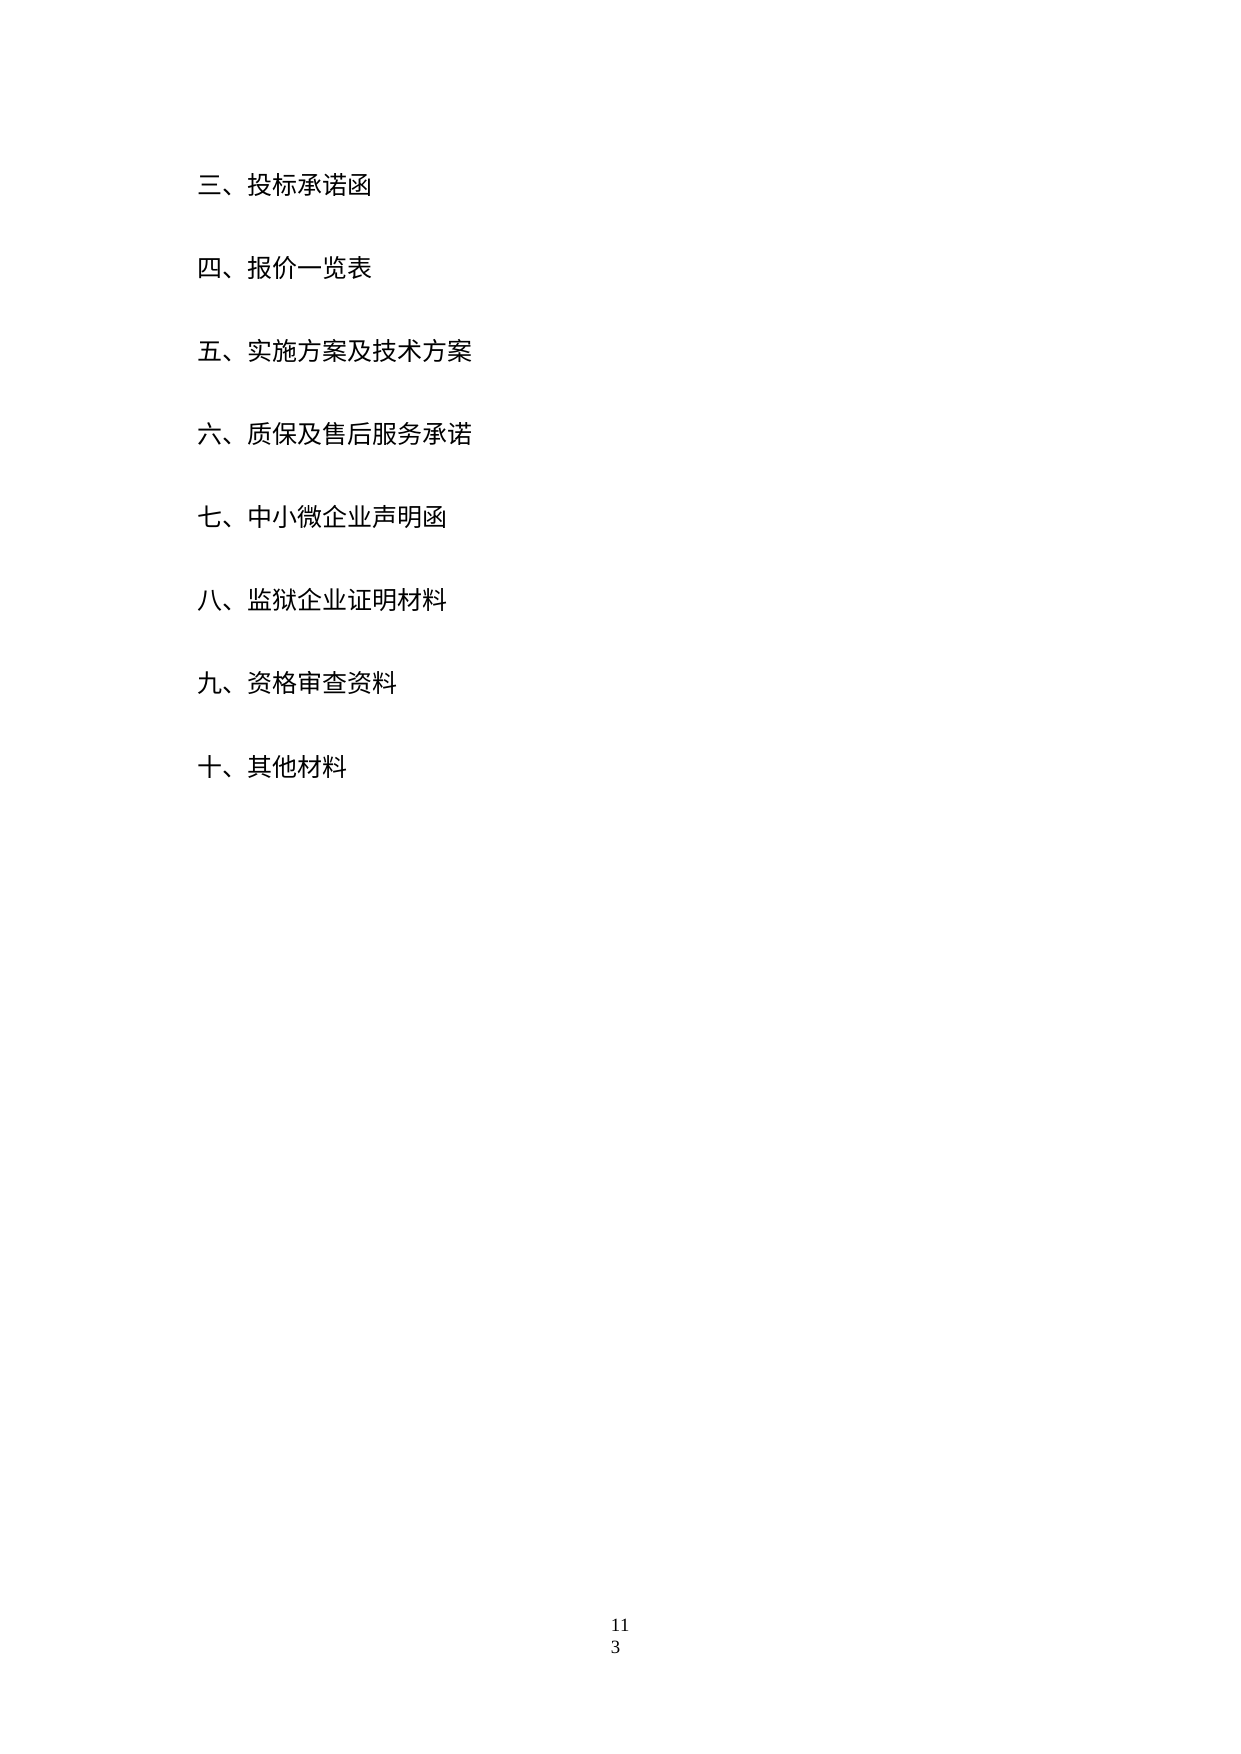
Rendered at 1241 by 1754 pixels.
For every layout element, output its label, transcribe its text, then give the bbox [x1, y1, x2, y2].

text 三、投标承诺函 [148, 151, 1092, 216]
text 五、实施方案及技术方案 [148, 317, 1092, 382]
text 七、中小微企业声明函 [148, 483, 1092, 548]
text 十、其他材料 [148, 733, 1092, 798]
text 四、报价一览表 [148, 234, 1092, 299]
text 九、资格审查资料 [148, 649, 1092, 714]
text 六、质保及售后服务承诺 [148, 400, 1092, 465]
text 八、监狱企业证明材料 [148, 566, 1092, 631]
